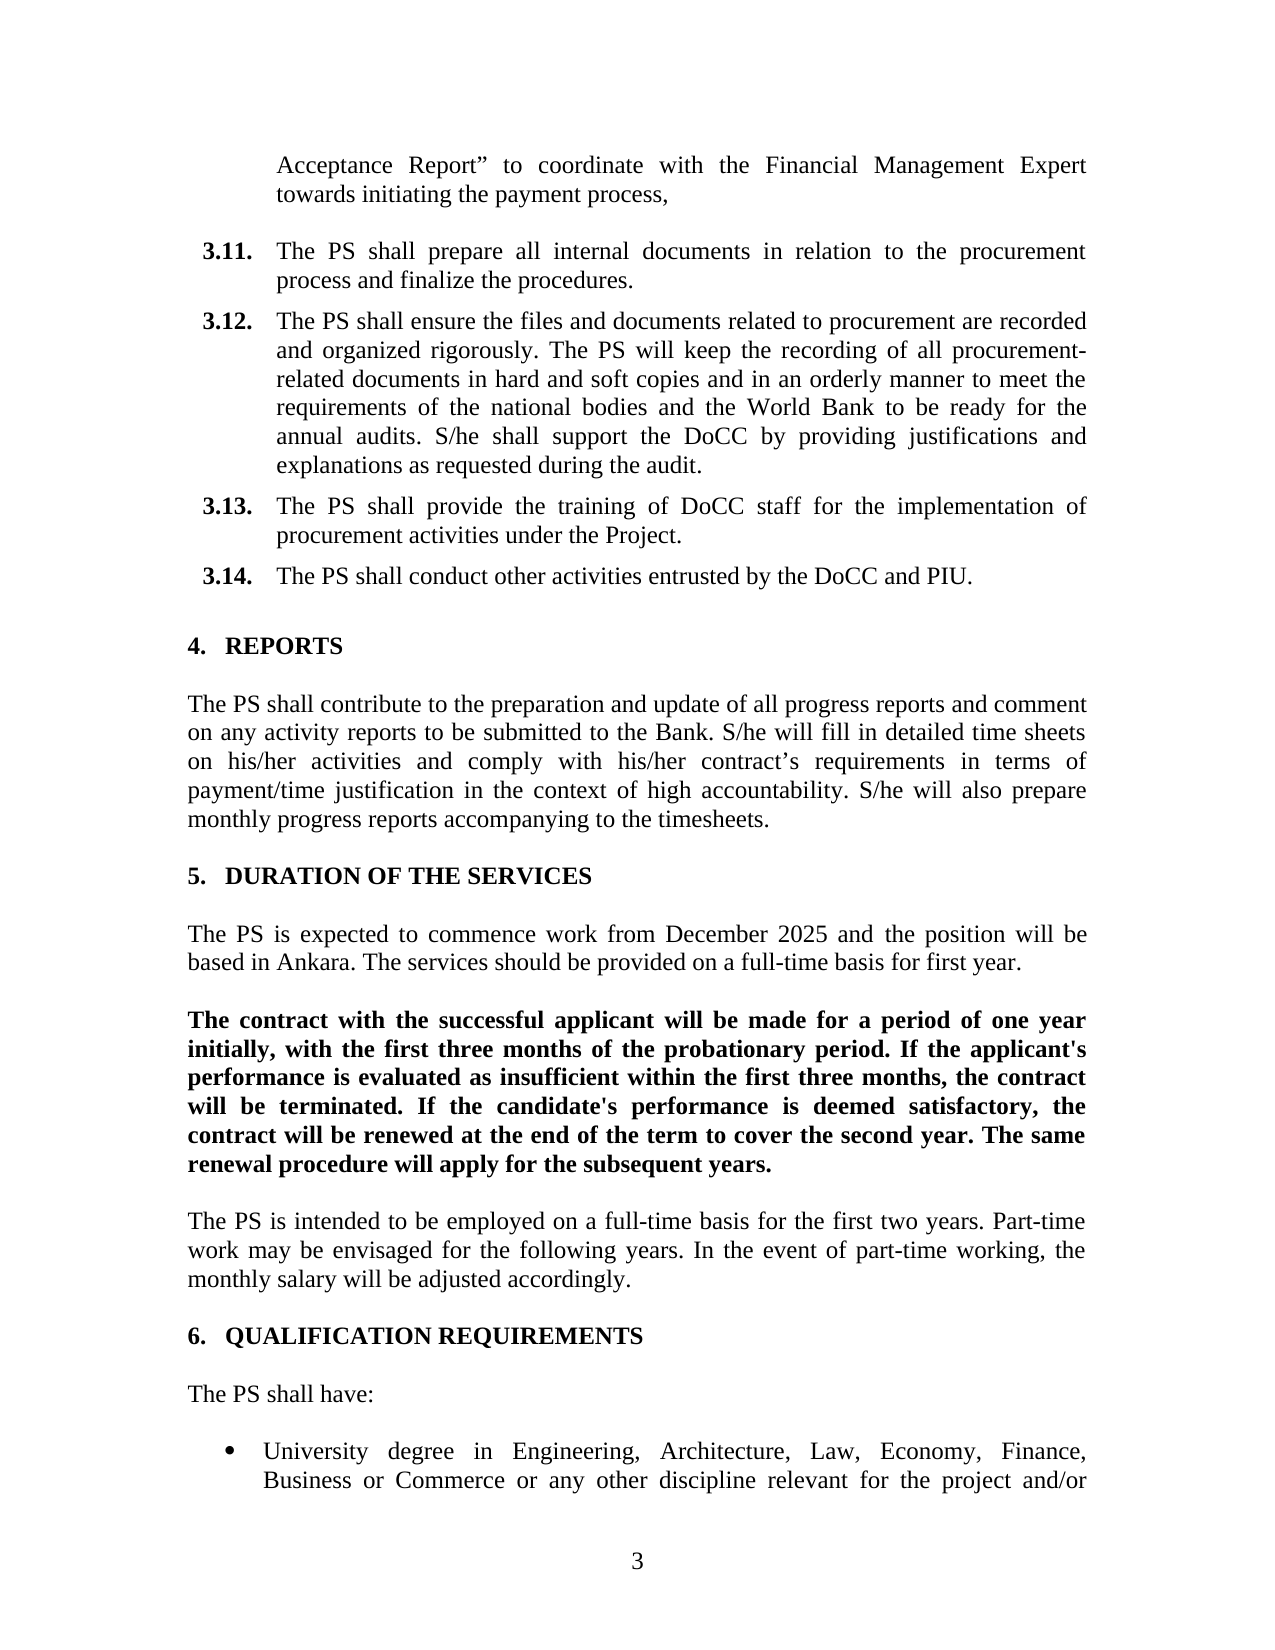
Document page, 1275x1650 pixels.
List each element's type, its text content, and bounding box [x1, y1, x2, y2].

text The PS is intended to be employed on a full-time basis for the first two years. Part-time work may be envisaged for the following years. In the event of part-time working, the monthly salary will be adjusted accordingly. [187, 1206, 1087, 1292]
text The PS is expected to commence work from December 2025 and the position will be based in Ankara. The services should be provided on a full-time basis for first year. [187, 919, 1087, 976]
text The contract with the successful applicant will be made for a period of one year initially, with the first three months of the probationary period. If the applicant's performance is evaluated as insufficient within the first three months, the contract will be terminated. If the candidate's performance is deemed satisfactory, the contract will be renewed at the end of the term to cover the second year. The same renewal procedure will apply for the subsequent years. [187, 1005, 1087, 1177]
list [225, 1436, 1087, 1494]
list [202, 150, 1087, 207]
list The PS shall prepare all internal documents in relation to the procurement process and finalize the procedures. [202, 236, 1087, 294]
text The PS shall contribute to the preparation and update of all progress reports and comment on any activity reports to be submitted to the Bank. S/he will fill in detailed time sheets on his/her activities and comply with his/her contract’s requirements in terms of payment/time justification in the context of high accountability. S/he will also prepare monthly progress reports accompanying to the timesheets. [187, 689, 1087, 832]
list QUALIFICATION REQUIREMENTS [187, 1321, 1087, 1350]
list The PS shall provide the training of DoCC staff for the implementation of procurement activities under the Project. [202, 491, 1087, 549]
list REPORTS [187, 631, 1087, 660]
list The PS shall conduct other activities entrusted by the DoCC and PIU. [202, 561, 1087, 590]
list The PS shall ensure the files and documents related to procurement are recorded and organized rigorously. The PS will keep the recording of all procurement-related documents in hard and soft copies and in an orderly manner to meet the requirements of the national bodies and the World Bank to be ready for the annual audits. S/he shall support the DoCC by providing justifications and explanations as requested during the audit. [202, 306, 1087, 479]
list DURATION OF THE SERVICES [187, 861, 1087, 890]
text The PS shall have: [187, 1379, 1087, 1407]
